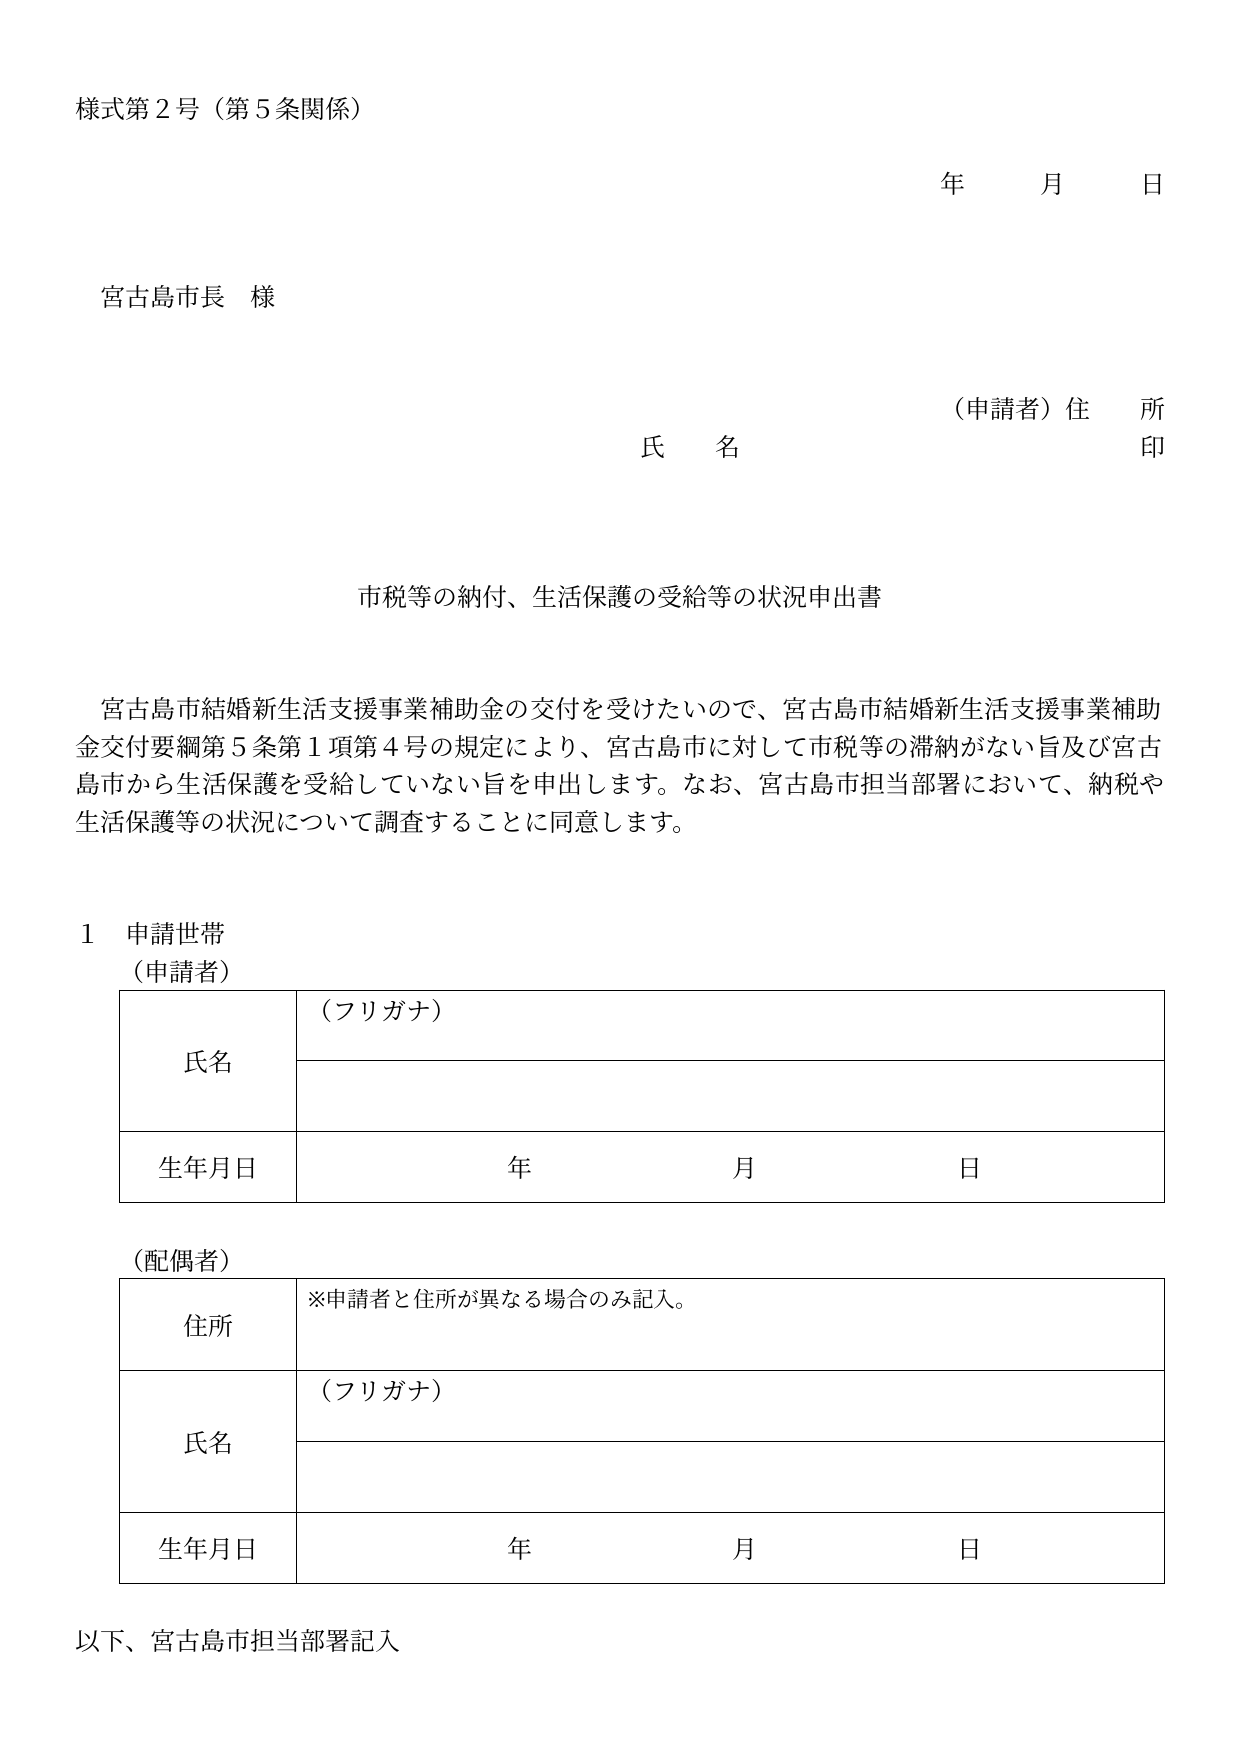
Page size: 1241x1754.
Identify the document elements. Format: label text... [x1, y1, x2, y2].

table_cell [297, 1061, 1164, 1131]
table_header 氏名 [120, 991, 296, 1131]
table_header ※申請者と住所が異なる場合のみ記入。 [297, 1279, 1164, 1370]
text 氏 名 印 [75, 427, 1165, 464]
text 宮古島市長 様 [75, 277, 1165, 314]
text （配偶者） [75, 1241, 1165, 1278]
text 宮古島市結婚新生活支援事業補助金の交付を受けたいので、宮古島市結婚新生活支援事業補助金交付要綱第５条第１項第４号の規定により、宮古島市に対して市税等の滞納がない旨及び宮古島市から生活保護を受給していない旨を申出します。なお、宮古島市担当部署において、納税や生活保護等の状況について調査することに同意します。 [75, 689, 1165, 839]
table_cell 年 月 日 [297, 1513, 1164, 1582]
text 以下、宮古島市担当部署記入 [75, 1621, 1165, 1658]
table_cell 生年月日 [120, 1132, 296, 1202]
table_cell 生年月日 [120, 1513, 296, 1582]
table_cell 氏名 [120, 1371, 296, 1512]
text 市税等の納付、生活保護の受給等の状況申出書 [75, 577, 1165, 614]
table_header 住所 [120, 1279, 296, 1370]
table_header （フリガナ） [297, 991, 1164, 1060]
text １ 申請世帯 [75, 914, 1165, 952]
text 様式第２号（第５条関係） [75, 89, 1165, 127]
table_cell [297, 1442, 1164, 1512]
text （申請者） [75, 952, 1165, 989]
table_cell 年 月 日 [297, 1132, 1164, 1202]
text 年 月 日 [75, 164, 1165, 202]
text （申請者）住 所 [75, 389, 1165, 427]
table_cell （フリガナ） [297, 1371, 1164, 1441]
